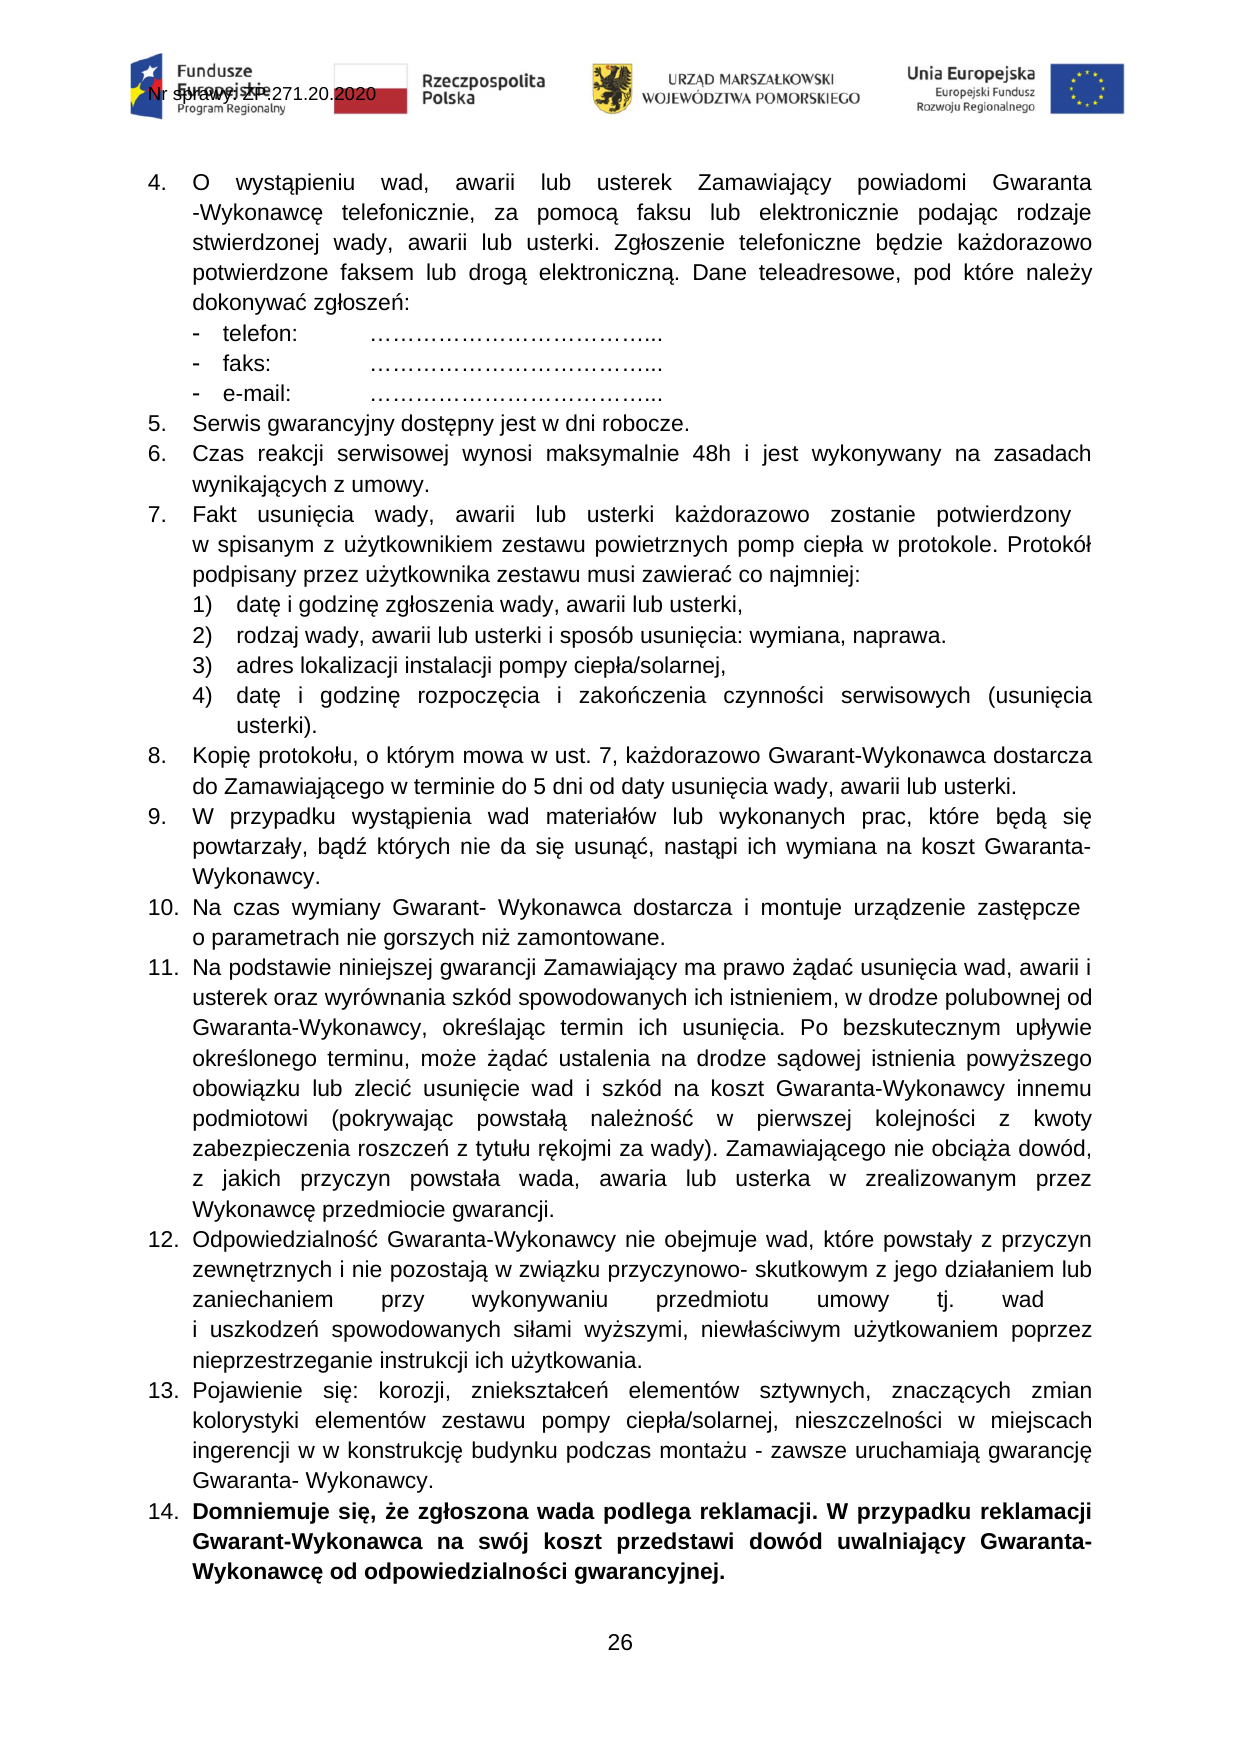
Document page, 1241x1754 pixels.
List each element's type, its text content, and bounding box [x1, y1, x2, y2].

list e-mail: ………………………………... [192, 380, 1093, 406]
list Czas reakcji serwisowej wynosi maksymalnie 48h i jest wykonywany na zasadach wynikających z umowy. [148, 440, 1093, 497]
list adres lokalizacji instalacji pompy ciepła/solarnej, [192, 652, 1093, 678]
list W przypadku wystąpienia wad materiałów lub wykonanych prac, które będą się powtarzały, bądź których nie da się usunąć, nastąpi ich wymiana na koszt Gwaranta- Wykonawcy. [148, 803, 1093, 890]
list telefon: ………………………………... [192, 319, 1093, 346]
list O wystąpieniu wad, awarii lub usterek Zamawiający powiadomi Gwaranta -Wykonawcę telefonicznie, za pomocą faksu lub elektronicznie podając rodzaje stwierdzonej wady, awarii lub usterki. Zgłoszenie telefoniczne będzie każdorazowo potwierdzone faksem lub drogą elektroniczną. Dane teleadresowe, pod które należy dokonywać zgłoszeń: [148, 168, 1093, 316]
list Na podstawie niniejszej gwarancji Zamawiający ma prawo żądać usunięcia wad, awarii i usterek oraz wyrównania szkód spowodowanych ich istnieniem, w drodze polubownej od Gwaranta-Wykonawcy, określając termin ich usunięcia. Po bezskutecznym upływie określonego terminu, może żądać ustalenia na drodze sądowej istnienia powyższego obowiązku lub zlecić usunięcie wad i szkód na koszt Gwaranta-Wykonawcy innemu podmiotowi (pokrywając powstałą należność w pierwszej kolejności z kwoty zabezpieczenia roszczeń z tytułu rękojmi za wady). Zamawiającego nie obciąża dowód, z jakich przyczyn powstała wada, awaria lub usterka w zrealizowanym przez Wykonawcę przedmiocie gwarancji. [148, 954, 1093, 1222]
list datę i godzinę rozpoczęcia i zakończenia czynności serwisowych (usunięcia usterki). [192, 682, 1093, 739]
list rodzaj wady, awarii lub usterki i sposób usunięcia: wymiana, naprawa. [192, 622, 1093, 648]
list Fakt usunięcia wady, awarii lub usterki każdorazowo zostanie potwierdzony w spisanym z użytkownikiem zestawu powietrznych pomp ciepła w protokole. Protokół podpisany przez użytkownika zestawu musi zawierać co najmniej: [148, 501, 1093, 588]
list Kopię protokołu, o którym mowa w ust. 7, każdorazowo Gwarant-Wykonawca dostarcza do Zamawiającego w terminie do 5 dni od daty usunięcia wady, awarii lub usterki. [148, 742, 1093, 799]
picture [122, 37, 1131, 133]
list Odpowiedzialność Gwaranta-Wykonawcy nie obejmuje wad, które powstały z przyczyn zewnętrznych i nie pozostają w związku przyczynowo- skutkowym z jego działaniem lub zaniechaniem przy wykonywaniu przedmiotu umowy tj. wad i uszkodzeń spowodowanych siłami wyższymi, niewłaściwym użytkowaniem poprzez nieprzestrzeganie instrukcji ich użytkowania. [148, 1226, 1093, 1373]
list datę i godzinę zgłoszenia wady, awarii lub usterki, [192, 591, 1093, 618]
list Na czas wymiany Gwarant- Wykonawca dostarcza i montuje urządzenie zastępcze o parametrach nie gorszych niż zamontowane. [148, 893, 1093, 950]
list Domniemuje się, że zgłoszona wada podlega reklamacji. W przypadku reklamacji Gwarant-Wykonawca na swój koszt przedstawi dowód uwalniający Gwaranta-Wykonawcę od odpowiedzialności gwarancyjnej. [148, 1498, 1093, 1584]
list faks: ………………………………... [192, 350, 1093, 376]
list Pojawienie się: korozji, zniekształceń elementów sztywnych, znaczących zmian kolorystyki elementów zestawu pompy ciepła/solarnej, nieszczelności w miejscach ingerencji w w konstrukcję budynku podczas montażu - zawsze uruchamiają gwarancję Gwaranta- Wykonawcy. [148, 1377, 1093, 1494]
list Serwis gwarancyjny dostępny jest w dni robocze. [148, 410, 1093, 437]
